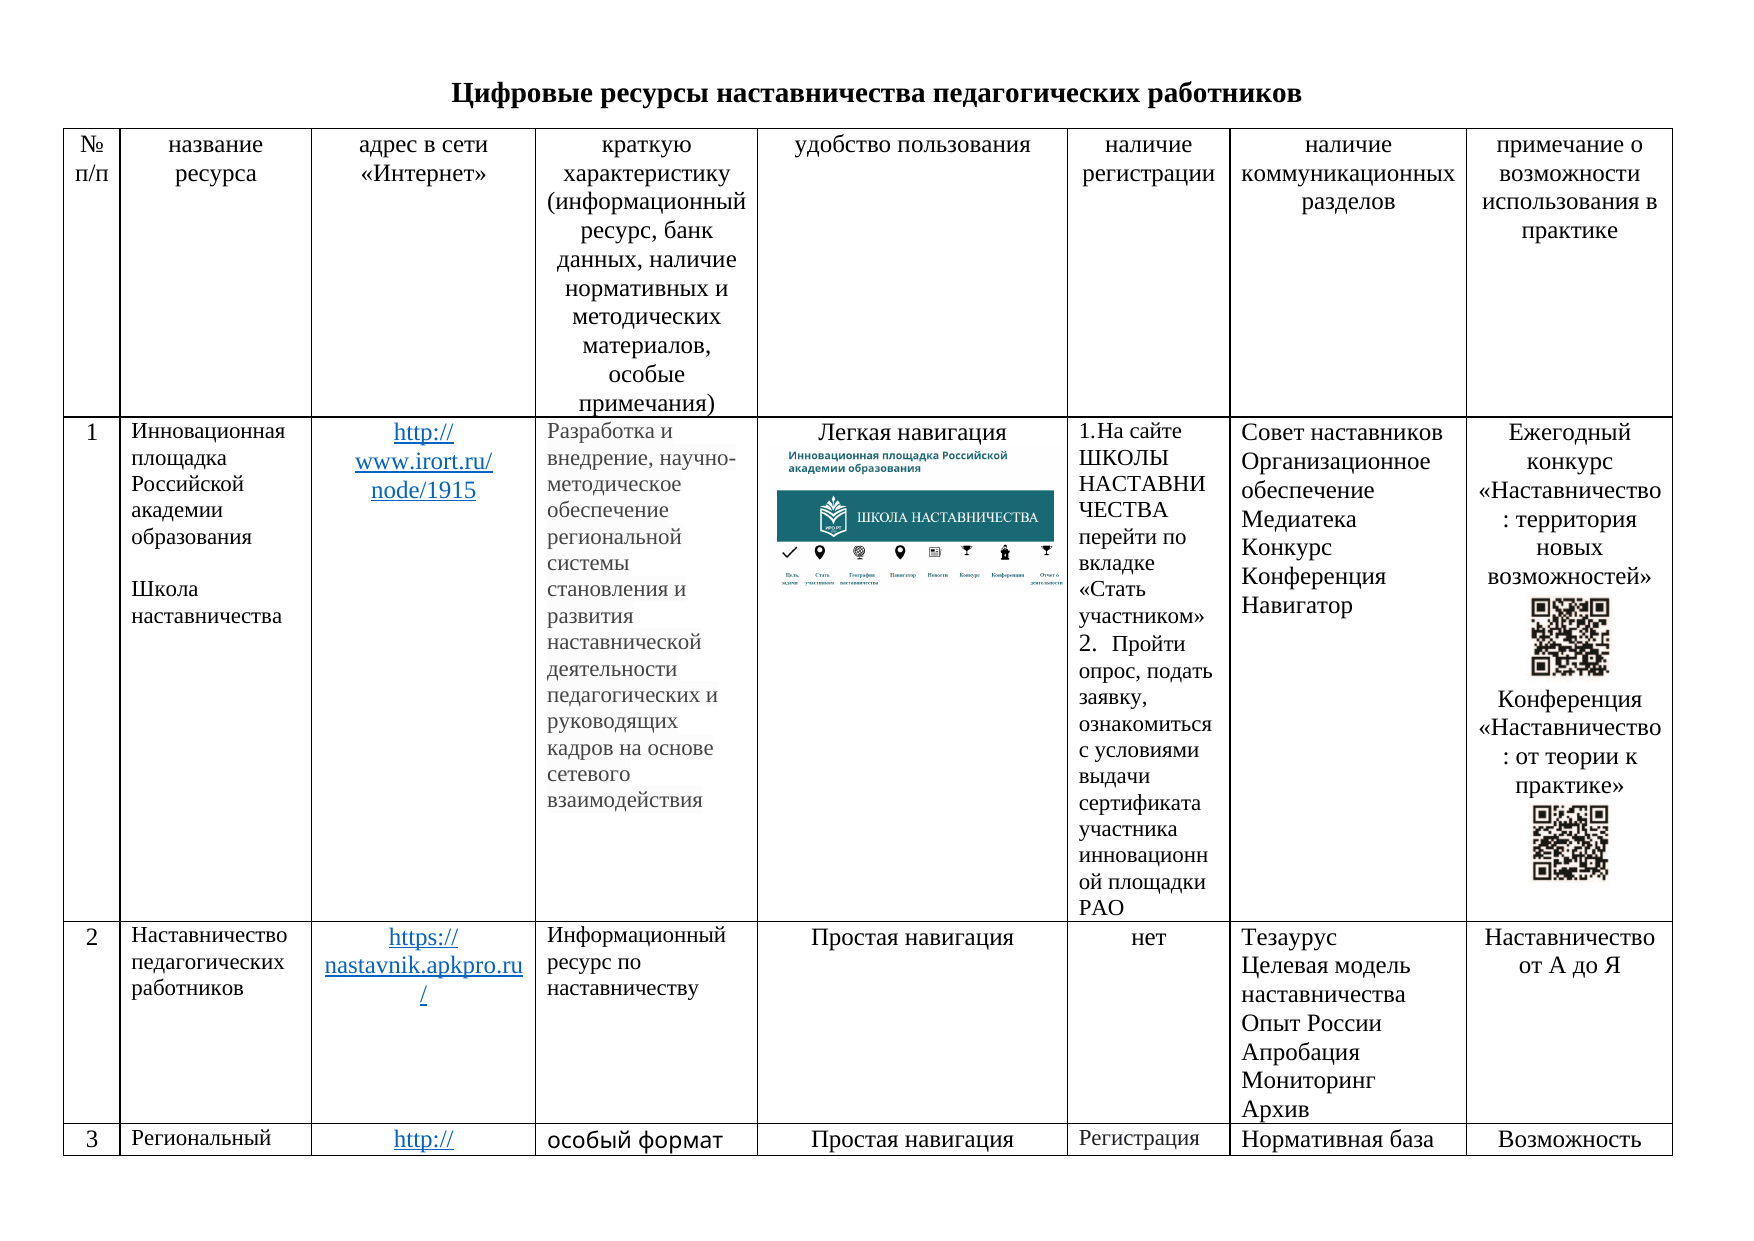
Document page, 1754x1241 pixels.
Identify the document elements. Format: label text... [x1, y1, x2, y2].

picture [1523, 590, 1616, 684]
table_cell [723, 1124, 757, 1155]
table_header краткую характеристику (информационный ресурс, банк данных, наличие нормативных и методических материалов, особые примечания) [536, 129, 757, 416]
table_cell https://nastavnik.apkpro.ru/ [312, 922, 535, 1123]
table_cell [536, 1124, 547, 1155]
picture [768, 446, 1065, 593]
table_cell 3 [64, 1124, 119, 1155]
table_header № п/п [64, 129, 119, 416]
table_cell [121, 1124, 311, 1155]
table_cell Разработка и внедрение, научно-методическое обеспечение региональной системы становления и развития наставнической деятельности педагогических и руководящих кадров на основе сетевого взаимодействия [536, 418, 757, 921]
table_header адрес в сети «Интернет» [312, 129, 535, 416]
table_cell Ежегодный конкурс «Наставничество: территория новых возможностей» Конференция «Наставничество: от теории к практике» [1467, 418, 1672, 921]
table_cell Совет наставников Организационное обеспечение Медиатека Конкурс Конференция Навигатор [1231, 418, 1466, 921]
table_cell Информационный ресурс по наставничеству [536, 922, 757, 1123]
table_cell 1 [64, 418, 119, 921]
table_header наличие регистрации [1068, 129, 1229, 416]
table_header примечание о возможности использования в практике [1467, 129, 1672, 416]
table_cell 2 [64, 922, 119, 1123]
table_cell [1068, 1124, 1229, 1155]
text Цифровые ресурсы наставничества педагогических работников [75, 75, 1679, 108]
picture [1525, 798, 1614, 887]
table_header удобство пользования [758, 129, 1067, 416]
table_cell Наставничество педагогических работников [121, 922, 311, 1123]
table_cell Простая навигация [758, 1124, 1067, 1155]
table_cell http://www.irort.ru/node/1915 [312, 418, 535, 921]
table_cell Тезаурус Целевая модель наставничества Опыт России Апробация Мониторинг Архив [1231, 922, 1466, 1123]
table_cell Легкая навигация [758, 418, 1067, 921]
table_cell Простая навигация [758, 922, 1067, 1123]
table_cell нет [1068, 922, 1229, 1123]
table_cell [1467, 1124, 1672, 1155]
table_header название ресурса [121, 129, 311, 416]
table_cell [312, 1124, 535, 1155]
table_cell На сайте ШКОЛЫ НАСТАВНИЧЕСТВА перейти по вкладке «Стать участником» Пройти опрос, подать заявку, ознакомиться с условиями выдачи сертификата участника инновационной площадки РАО [1068, 418, 1229, 921]
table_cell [1231, 1124, 1466, 1155]
table_header наличие коммуникационных разделов [1231, 129, 1466, 416]
table_cell Инновационная площадка Российской академии образования Школа наставничества [121, 418, 311, 921]
table_cell Наставничество от А до Я [1467, 922, 1672, 1123]
